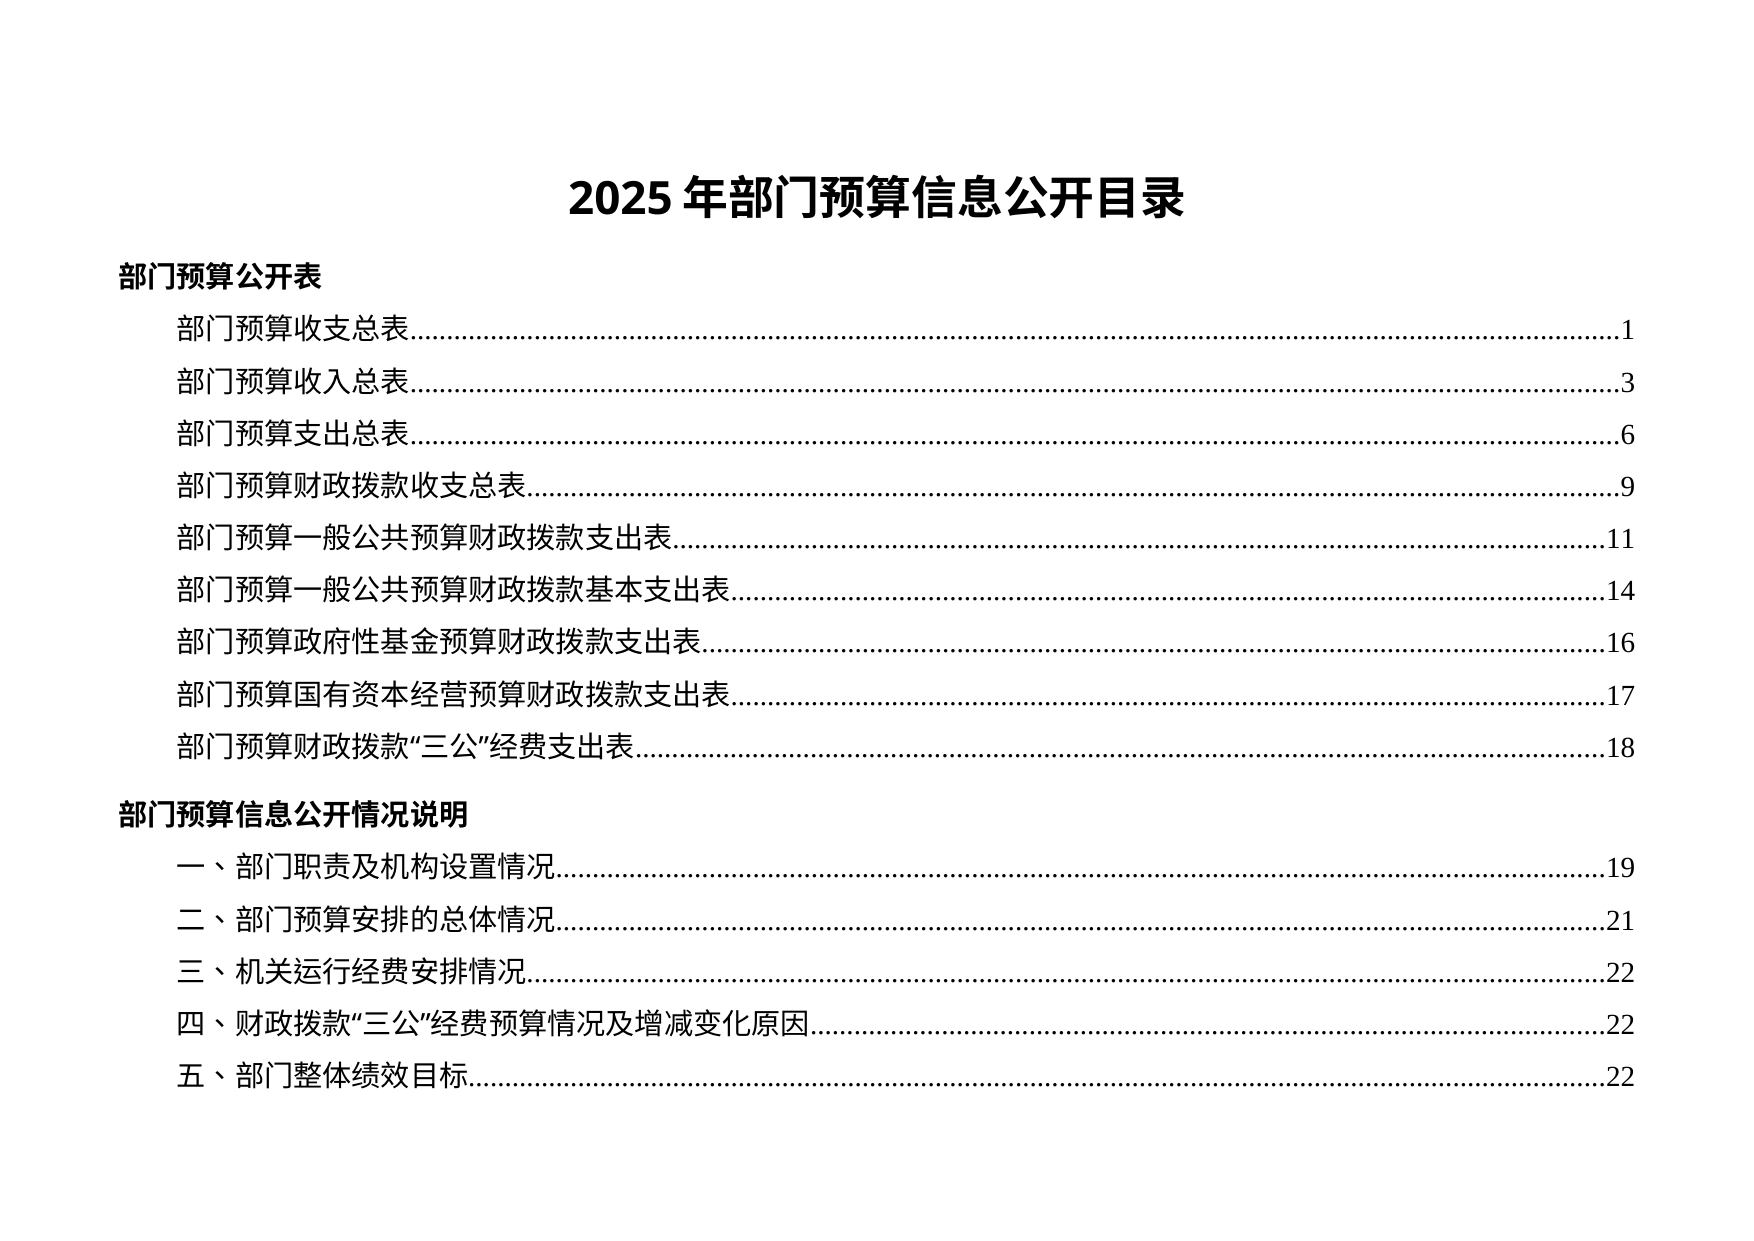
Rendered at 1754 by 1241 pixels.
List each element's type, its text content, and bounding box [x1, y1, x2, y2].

text 2025年部门预算信息公开目录 [118, 165, 1636, 228]
text 部门预算公开表 [118, 256, 1636, 296]
text 四、财政拨款“三公”经费预算情况及增减变化原因 22 [118, 1003, 1636, 1043]
text 部门预算财政拨款“三公”经费支出表 18 [118, 726, 1636, 766]
text 部门预算收入总表 3 [118, 361, 1636, 401]
text 部门预算政府性基金预算财政拨款支出表 16 [118, 622, 1636, 661]
text 部门预算财政拨款收支总表 9 [118, 465, 1636, 505]
text 部门预算一般公共预算财政拨款基本支出表 14 [118, 569, 1636, 609]
text 一、部门职责及机构设置情况 19 [118, 847, 1636, 886]
text 部门预算支出总表 6 [118, 413, 1636, 453]
text 部门预算国有资本经营预算财政拨款支出表 17 [118, 674, 1636, 714]
text 五、部门整体绩效目标 22 [118, 1056, 1636, 1095]
text 二、部门预算安排的总体情况 21 [118, 899, 1636, 939]
text 部门预算收支总表 1 [118, 309, 1636, 348]
text 三、机关运行经费安排情况 22 [118, 951, 1636, 991]
text 部门预算一般公共预算财政拨款支出表 11 [118, 517, 1636, 557]
text 部门预算信息公开情况说明 [118, 794, 1636, 834]
